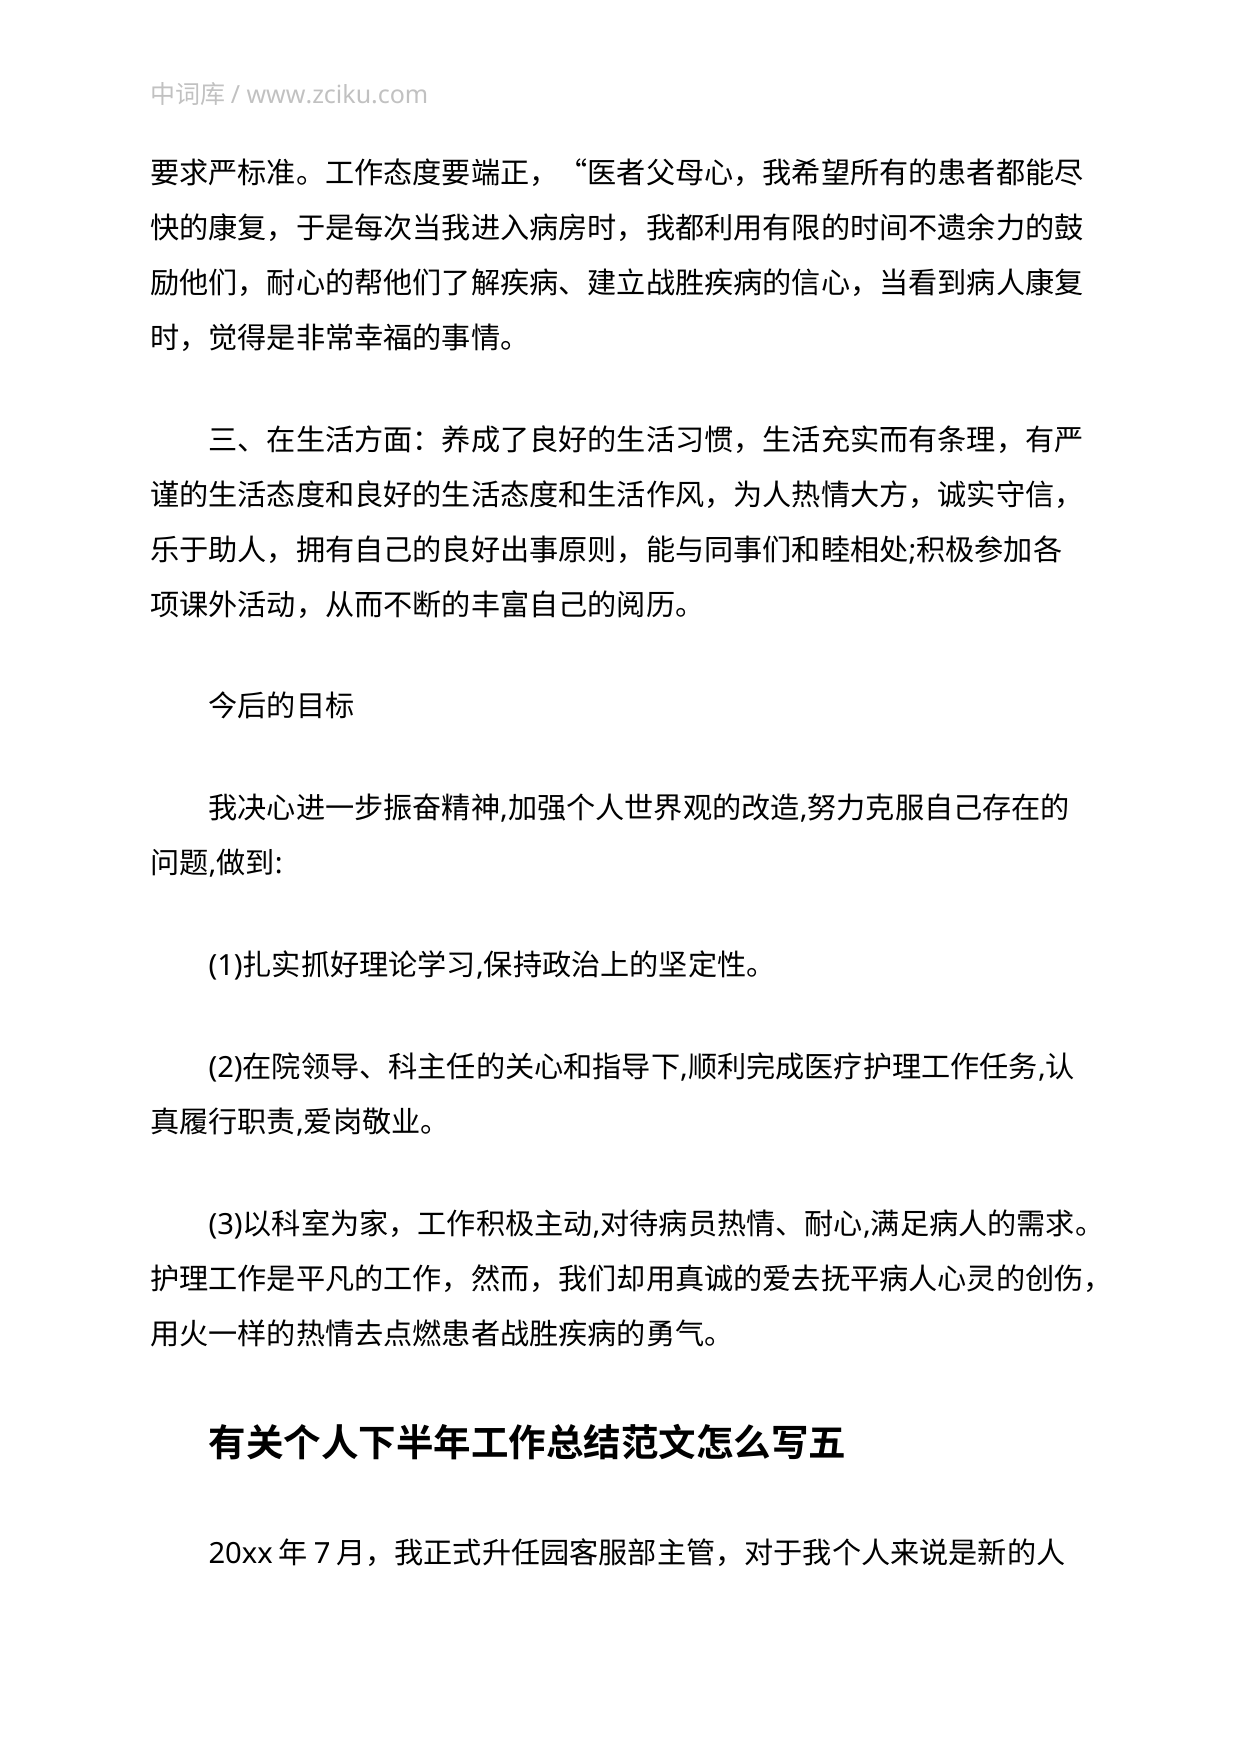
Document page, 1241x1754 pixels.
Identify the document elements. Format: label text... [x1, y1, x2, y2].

text (3)以科室为家，工作积极主动,对待病员热情、耐心,满足病人的需求。护理工作是平凡的工作，然而，我们却用真诚的爱去抚平病人心灵的创伤，用火一样的热情去点燃患者战胜疾病的勇气。 [150, 1201, 1090, 1353]
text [150, 150, 1090, 357]
text 三、在生活方面：养成了良好的生活习惯，生活充实而有条理，有严谨的生活态度和良好的生活态度和生活作风，为人热情大方，诚实守信，乐于助人，拥有自己的良好出事原则，能与同事们和睦相处;积极参加各项课外活动，从而不断的丰富自己的阅历。 [150, 416, 1090, 623]
text (1)扎实抓好理论学习,保持政治上的坚定性。 [150, 942, 1090, 984]
text 今后的目标 [150, 683, 1090, 725]
text (2)在院领导、科主任的关心和指导下,顺利完成医疗护理工作任务,认真履行职责,爱岗敬业。 [150, 1044, 1090, 1141]
text 有关个人下半年工作总结范文怎么写五 [150, 1412, 1090, 1467]
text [150, 1530, 1090, 1572]
text 我决心进一步振奋精神,加强个人世界观的改造,努力克服自己存在的问题,做到: [150, 785, 1090, 882]
